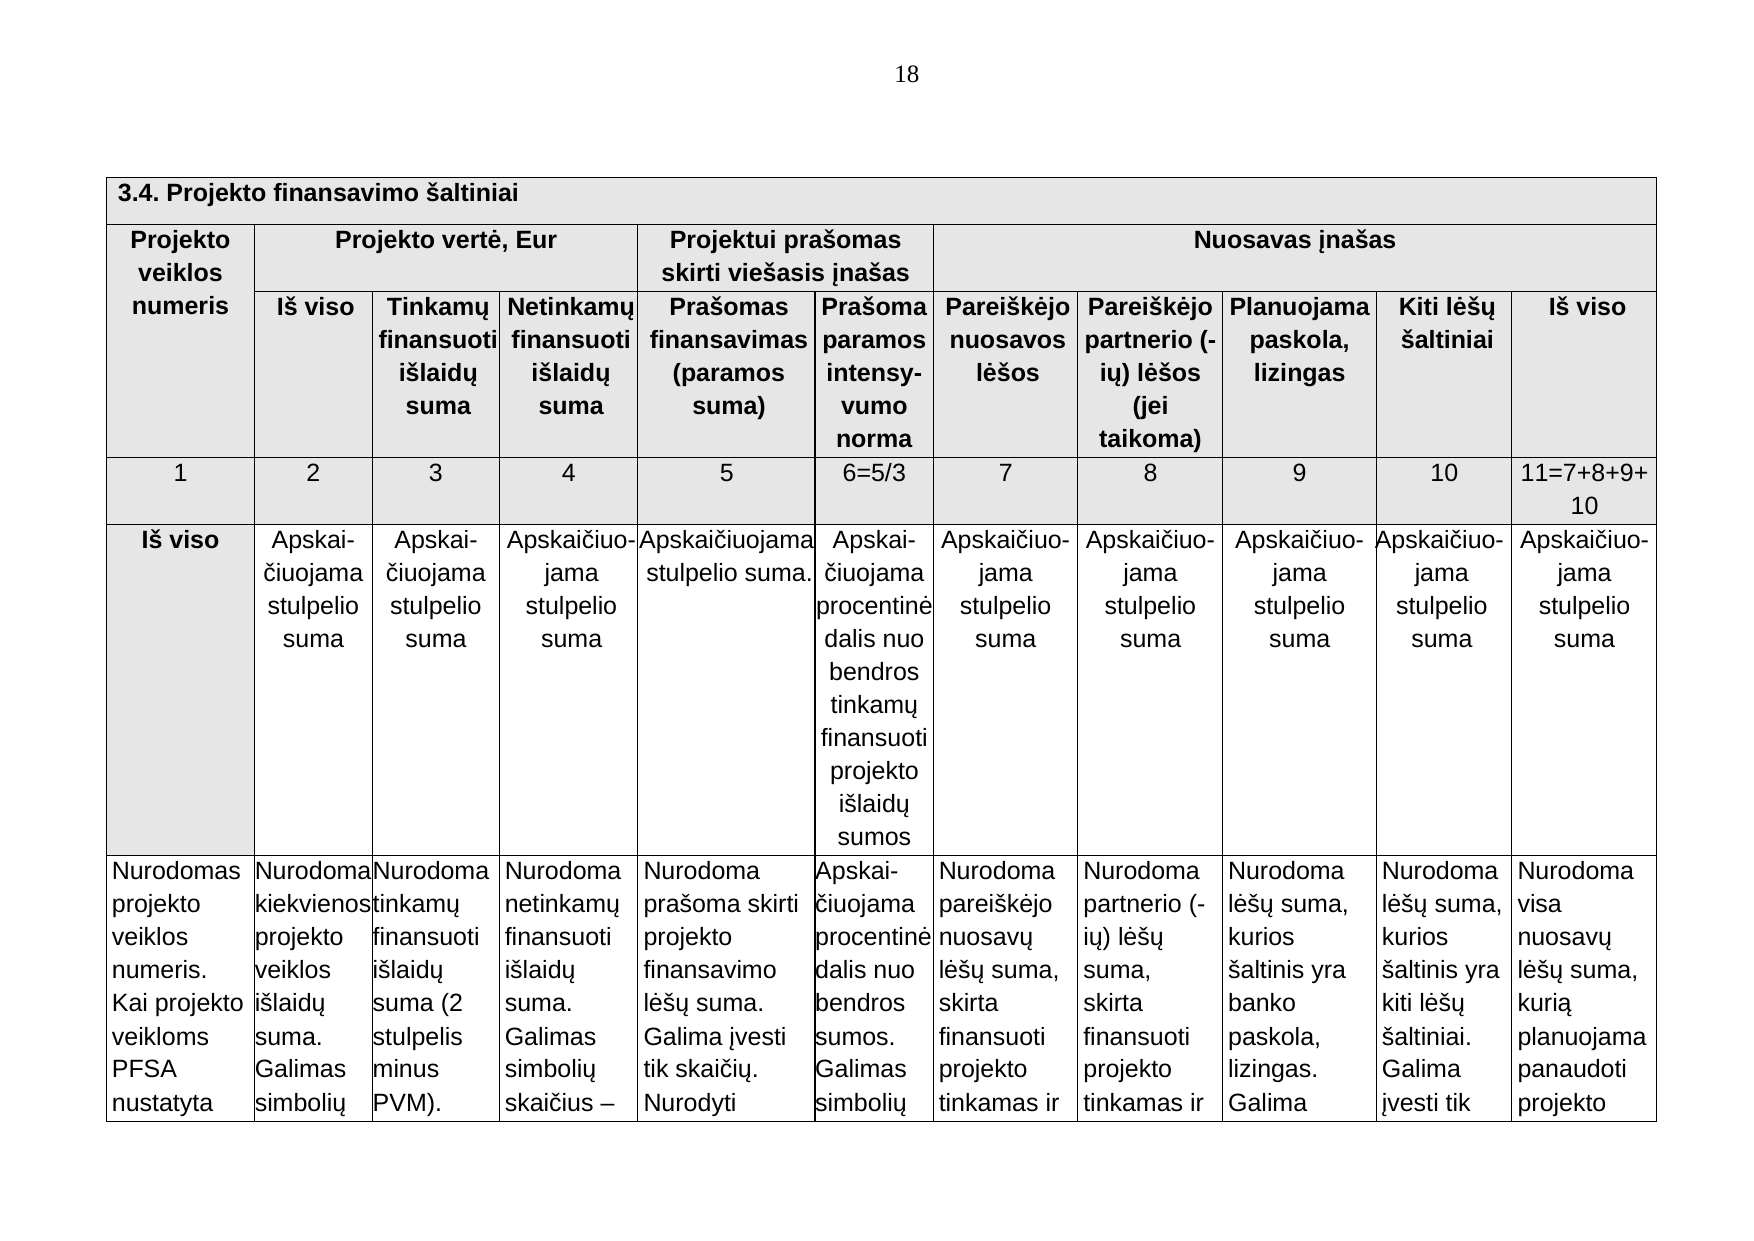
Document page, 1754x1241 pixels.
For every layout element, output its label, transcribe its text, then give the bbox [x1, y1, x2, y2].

table_cell 4 [500, 458, 637, 524]
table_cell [816, 856, 933, 1121]
table_cell Projekto veiklos numeris [107, 225, 254, 457]
table_cell Apskaičiuojama stulpelio suma. [638, 525, 814, 855]
table_cell Apskaičiuo-jama stulpelio suma [500, 525, 637, 855]
table_cell Apskai-čiuojama stulpelio suma [373, 525, 499, 855]
table_cell 2 [255, 458, 372, 524]
table_cell 9 [1223, 458, 1376, 524]
table_cell Projekto vertė, Eur [255, 225, 637, 291]
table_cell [934, 856, 1077, 1121]
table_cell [1377, 856, 1511, 1121]
table_cell 7 [934, 458, 1077, 524]
table_cell Apskaičiuo-jama stulpelio suma [1223, 525, 1376, 855]
table_cell Apskai-čiuojama stulpelio suma [255, 525, 372, 855]
table_cell 8 [1078, 458, 1222, 524]
table_cell 3 [373, 458, 499, 524]
table_cell Iš viso [107, 525, 254, 855]
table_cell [373, 856, 499, 1121]
table_cell 5 [638, 458, 814, 524]
table_cell 6=5/3 [816, 458, 933, 524]
table_cell Apskai-čiuojama procentinė dalis nuo bendros tinkamų finansuoti projekto išlaidų sumos [816, 525, 933, 855]
table_cell Apskaičiuo-jama stulpelio suma [934, 525, 1077, 855]
table_cell 1 [107, 458, 254, 524]
table_cell Pareiškėjo partnerio (-ių) lėšos (jei taikoma) [1078, 292, 1222, 457]
table_cell Projektui prašomas skirti viešasis įnašas [638, 225, 933, 291]
table_cell Prašoma paramos intensy-vumo norma [816, 292, 933, 457]
table_cell Kiti lėšų šaltiniai [1377, 292, 1511, 457]
table_cell 10 [1377, 458, 1511, 524]
table_cell Nuosavas įnašas [934, 225, 1656, 291]
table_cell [1223, 856, 1376, 1121]
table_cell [500, 856, 637, 1121]
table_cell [638, 856, 814, 1121]
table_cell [255, 856, 372, 1121]
table_cell Apskaičiuo-jama stulpelio suma [1512, 525, 1656, 855]
table_cell Iš viso [255, 292, 372, 457]
table_cell Iš viso [1512, 292, 1656, 457]
table_cell Pareiškėjo nuosavos lėšos [934, 292, 1077, 457]
table_cell Netinkamų finansuoti išlaidų suma [500, 292, 637, 457]
table_cell Planuojama paskola, lizingas [1223, 292, 1376, 457]
table_cell 11=7+8+9+10 [1512, 458, 1656, 524]
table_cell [1078, 856, 1222, 1121]
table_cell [1512, 856, 1656, 1121]
table_cell Apskaičiuo-jama stulpelio suma [1377, 525, 1511, 855]
table_cell Tinkamų finansuoti išlaidų suma [373, 292, 499, 457]
table_cell 3.4. Projekto finansavimo šaltiniai [107, 178, 1656, 224]
table_cell Prašomas finansavimas (paramos suma) [638, 292, 814, 457]
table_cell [107, 856, 254, 1121]
table_cell Apskaičiuo-jama stulpelio suma [1078, 525, 1222, 855]
